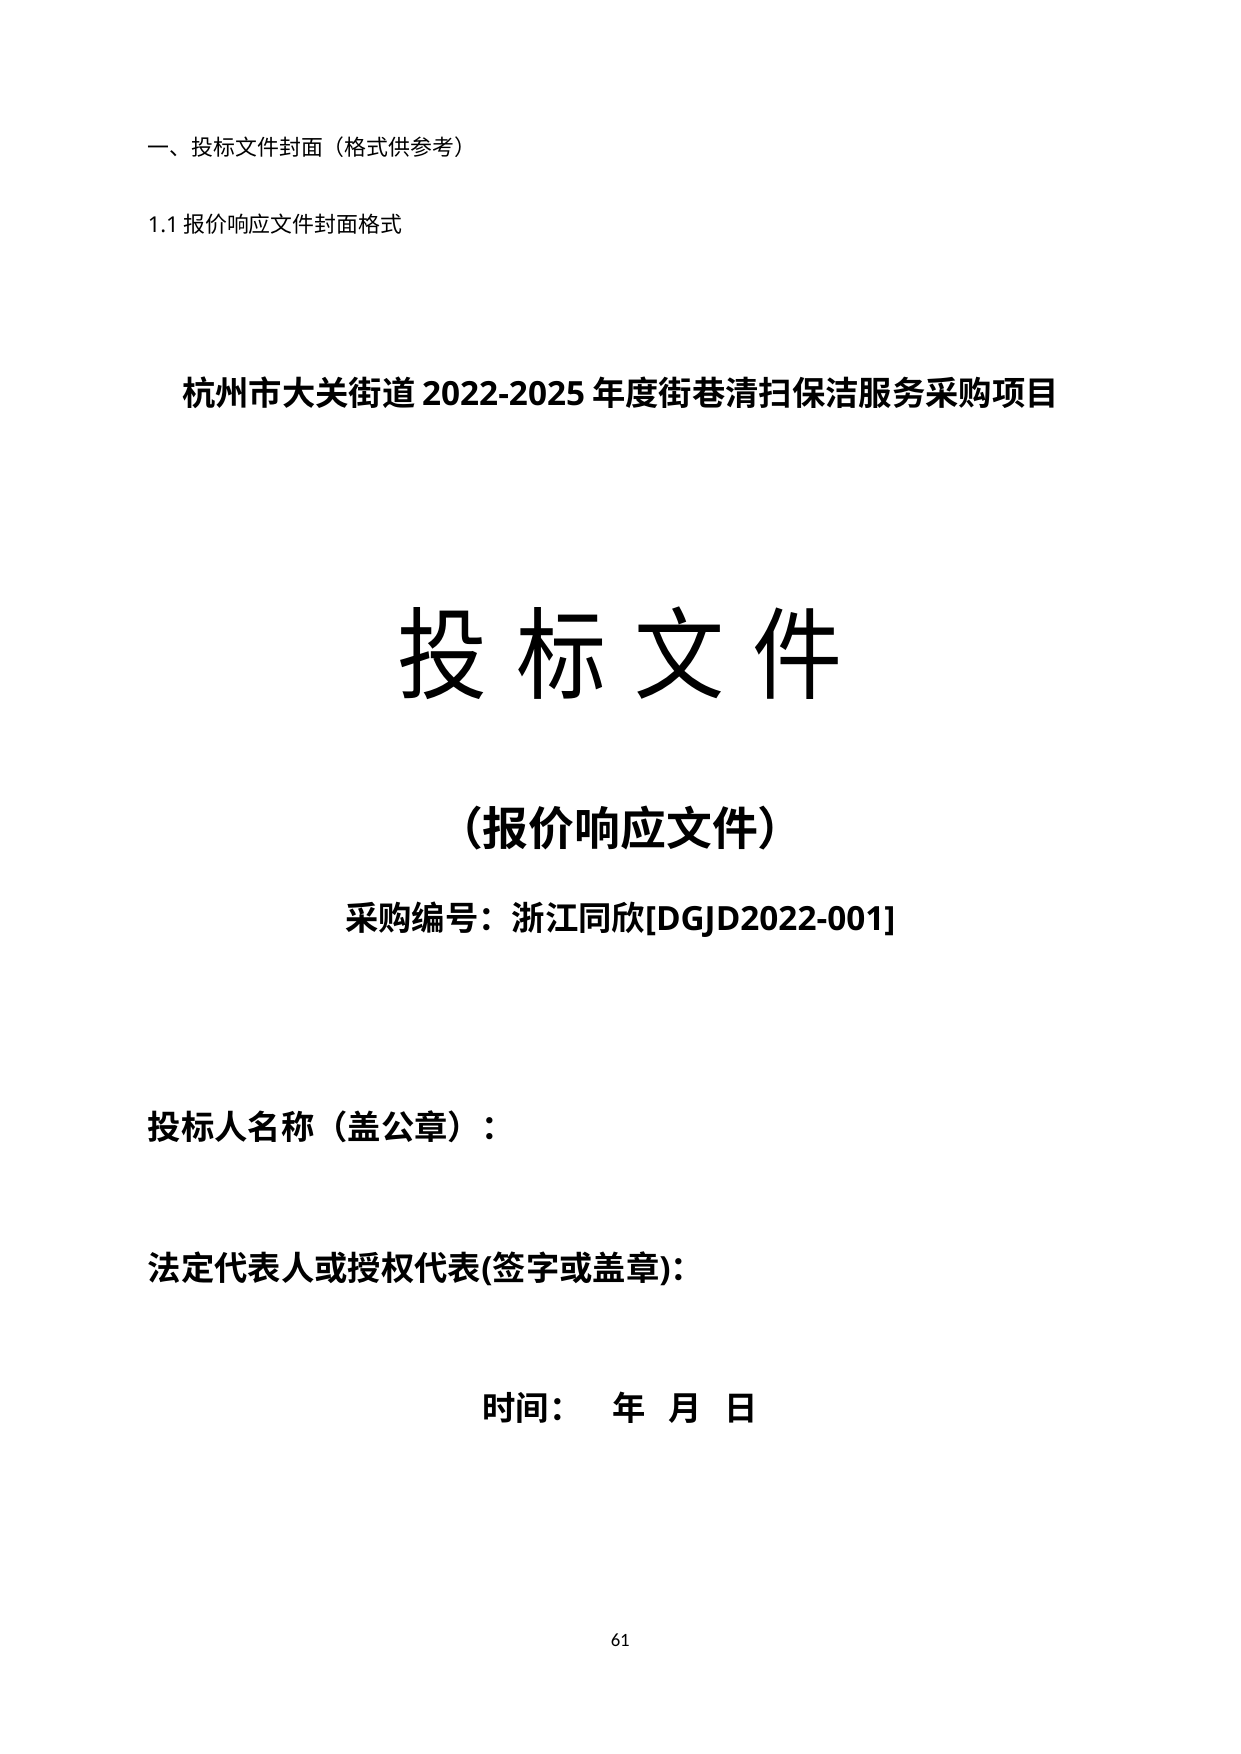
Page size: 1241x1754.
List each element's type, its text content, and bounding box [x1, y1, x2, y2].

text 采购编号：浙江同欣[DGJD2022-001] [148, 892, 1092, 941]
text 法定代表人或授权代表(签字或盖章)： [148, 1241, 1092, 1290]
text 1.1报价响应文件封面格式 [148, 207, 1092, 239]
text 投标人名称（盖公章）： [148, 1101, 1092, 1149]
text 杭州市大关街道2022-2025年度街巷清扫保洁服务采购项目 [148, 367, 1092, 415]
text 投 标 文 件 [148, 575, 1092, 720]
text 一、投标文件封面（格式供参考） [148, 130, 1092, 162]
text 时间： 年 月 日 [148, 1382, 1092, 1430]
text （报价响应文件） [148, 793, 1092, 859]
